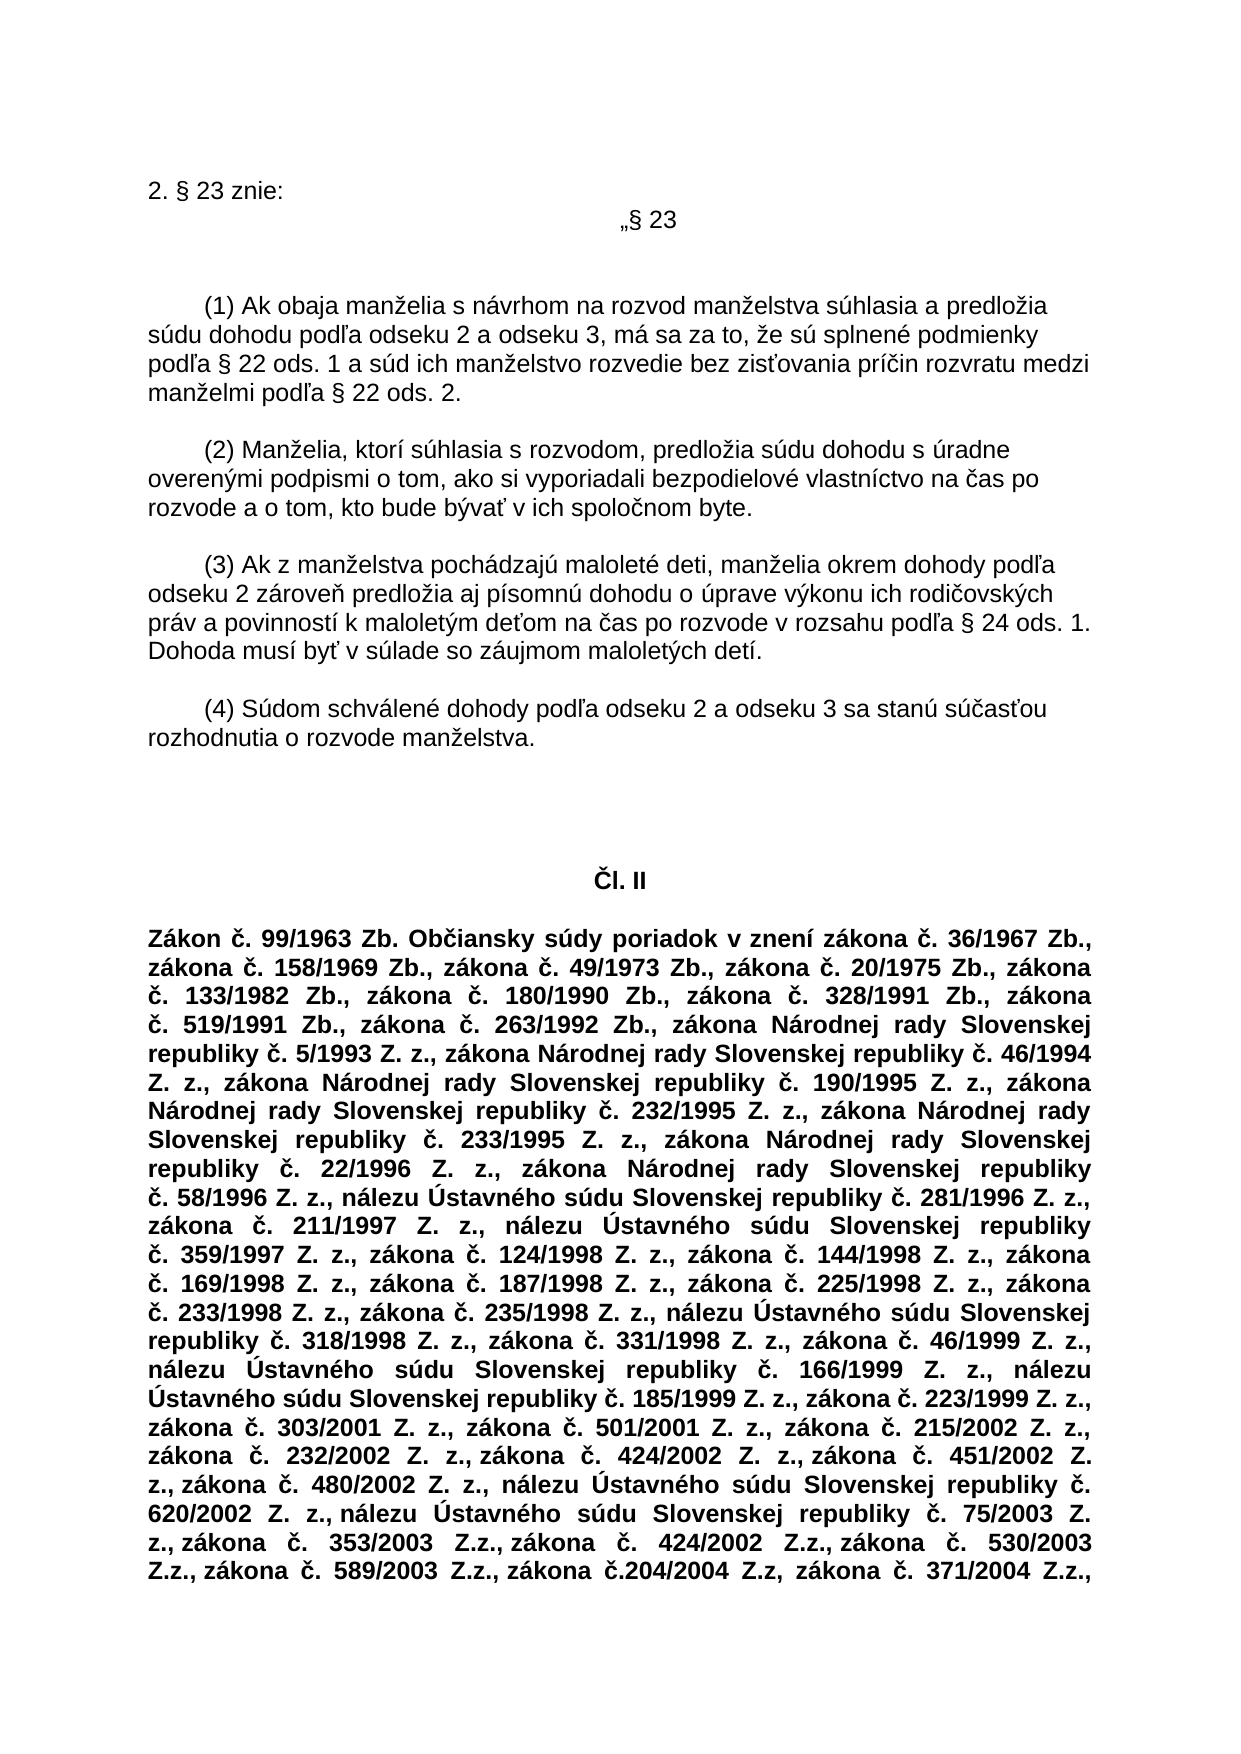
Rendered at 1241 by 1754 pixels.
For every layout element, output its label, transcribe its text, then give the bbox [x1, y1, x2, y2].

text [148, 924, 1093, 1585]
text 2. § 23 znie: [148, 176, 1093, 205]
text „§ 23 [148, 205, 1093, 234]
text Čl. II [148, 866, 1093, 895]
text (2) Manželia, ktorí súhlasia s rozvodom, predložia súdu dohodu s úradne overenými podpismi o tom, ako si vyporiadali bezpodielové vlastníctvo na čas po rozvode a o tom, kto bude bývať v ich spoločnom byte. [148, 435, 1093, 521]
text (3) Ak z manželstva pochádzajú maloleté deti, manželia okrem dohody podľa odseku 2 zároveň predložia aj písomnú dohodu o úprave výkonu ich rodičovských práv a povinností k maloletým deťom na čas po rozvode v rozsahu podľa § 24 ods. 1. Dohoda musí byť v súlade so záujmom maloletých detí. [148, 550, 1093, 665]
text (1) Ak obaja manželia s návrhom na rozvod manželstva súhlasia a predložia súdu dohodu podľa odseku 2 a odseku 3, má sa za to, že sú splnené podmienky podľa § 22 ods. 1 a súd ich manželstvo rozvedie bez zisťovania príčin rozvratu medzi manželmi podľa § 22 ods. 2. [148, 291, 1093, 406]
text (4) Súdom schválené dohody podľa odseku 2 a odseku 3 sa stanú súčasťou rozhodnutia o rozvode manželstva. [148, 694, 1093, 751]
